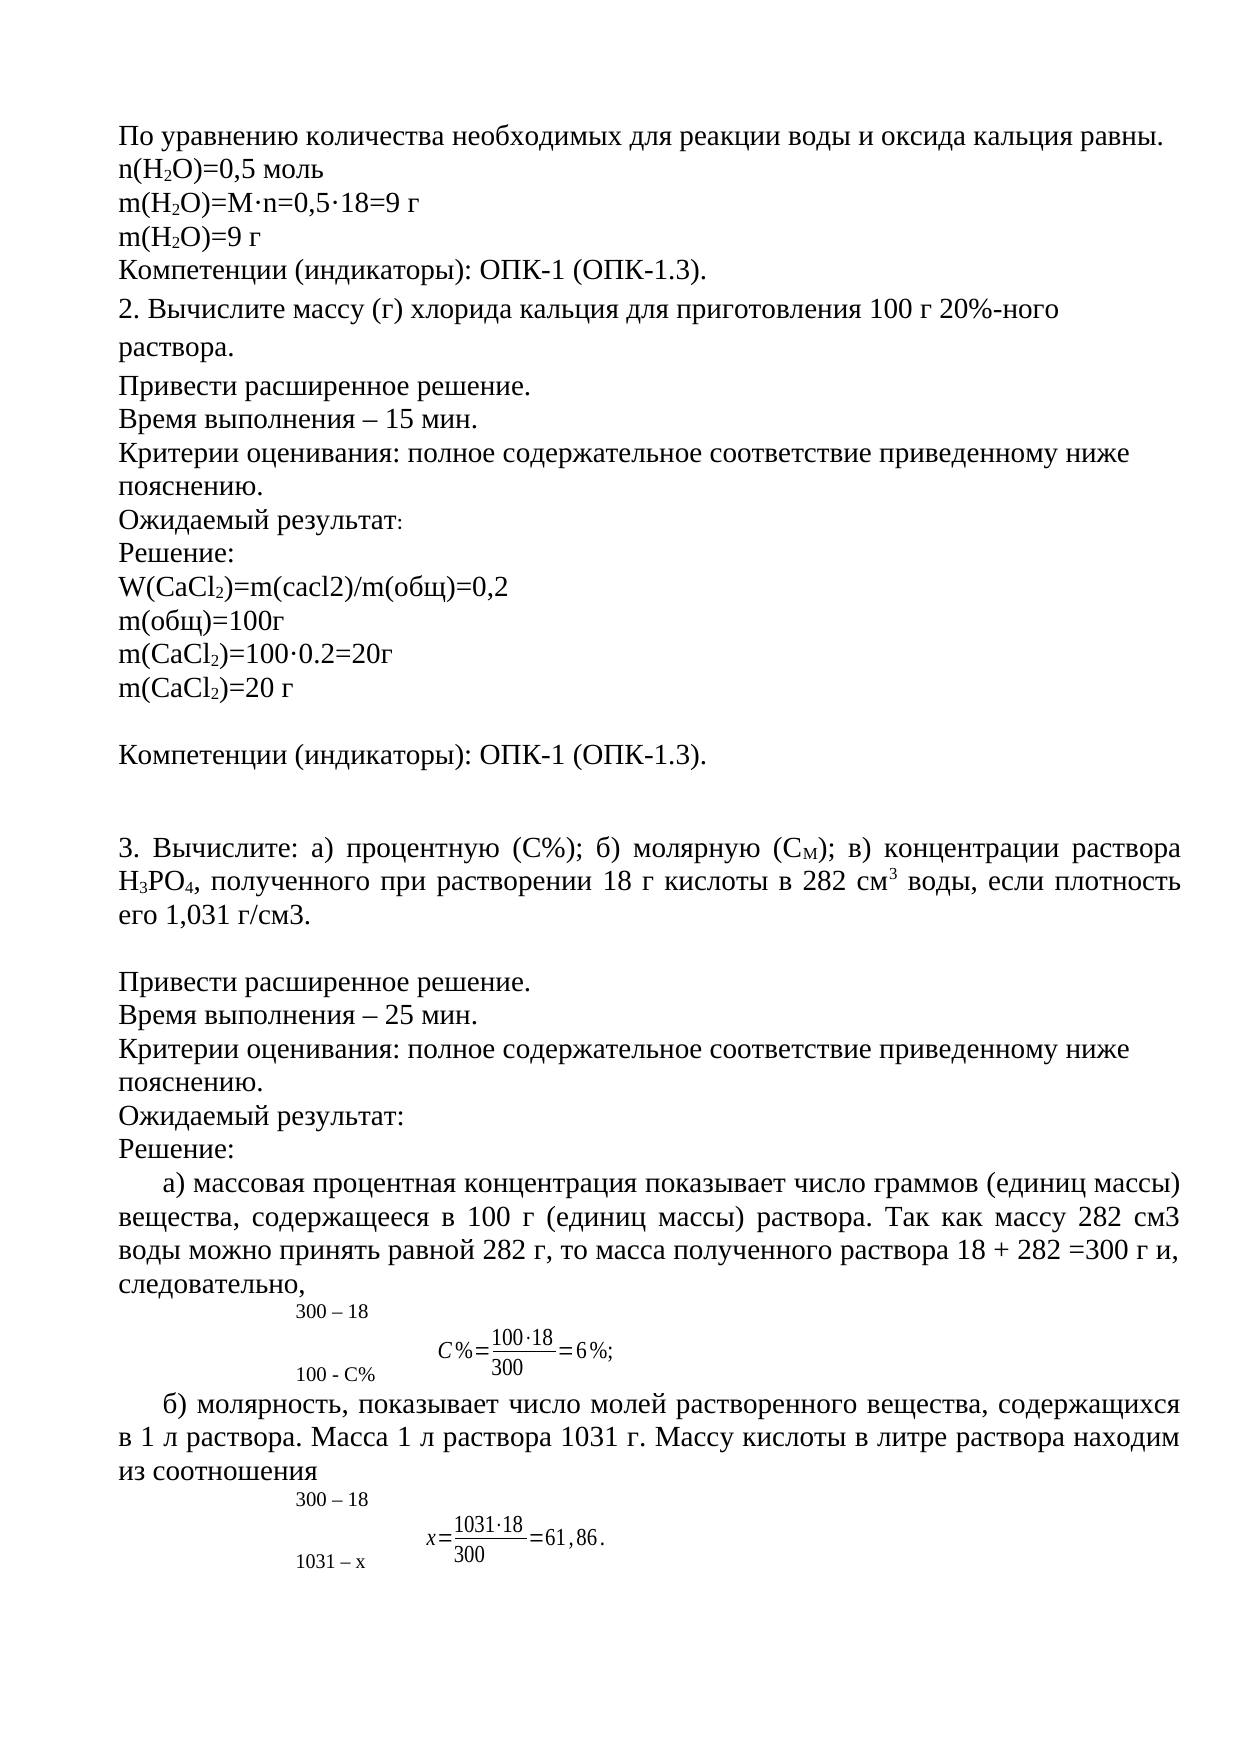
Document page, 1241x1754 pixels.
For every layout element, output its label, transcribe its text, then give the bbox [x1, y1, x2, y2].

text Привести расширенное решение. [118, 368, 1181, 401]
text m(CaCl2)=100·0.2=20г [118, 636, 1181, 670]
text Критерии оценивания: полное содержательное соответствие приведенному ниже пояснению. [118, 1031, 1181, 1098]
text Компетенции (индикаторы): ОПК-1 (ОПК-1.3). [118, 252, 1181, 286]
text Критерии оценивания: полное содержательное соответствие приведенному ниже пояснению. [118, 435, 1181, 502]
text n(H2O)=0,5 моль [118, 152, 1181, 185]
text а) массовая процентная концентрация показывает число граммов (единиц массы) вещества, содержащееся в 100 г (единиц массы) раствора. Так как массу 282 см3 воды можно принять равной 282 г, то масса полученного раствора 18 + 282 =300 г и, следовательно, [118, 1165, 1181, 1299]
text Время выполнения – 15 мин. [118, 401, 1181, 435]
text 300 – 18 [118, 1299, 1181, 1323]
text W(CaCl2)=m(cacl2)/m(общ)=0,2 [118, 569, 1181, 603]
text m(CaCl2)=20 г [118, 670, 1181, 703]
text Время выполнения – 25 мин. [118, 997, 1181, 1031]
text 100 - С% [118, 1323, 1181, 1386]
text Ожидаемый результат: [118, 1098, 1181, 1132]
text б) молярность, показывает число молей растворенного вещества, содержащихся в 1 л раствора. Масса 1 л раствора 1031 г. Массу кислоты в литре раствора находим из соотношения [118, 1386, 1181, 1486]
text Компетенции (индикаторы): ОПК-1 (ОПК-1.3). [118, 737, 1181, 770]
text Решение: [118, 536, 1181, 569]
text Ожидаемый результат: [118, 502, 1181, 536]
text m(общ)=100г [118, 603, 1181, 636]
text 1031 – х [118, 1511, 1181, 1573]
text m(H2O)=9 г [118, 219, 1181, 252]
text 3. Вычислите: а) процентную (С%); б) молярную (СМ); в) концентрации раствора Н3РО4, полученного при растворении 18 г кислоты в 282 см3 воды, если плотность его 1,031 г/см3. [118, 830, 1181, 930]
text 300 – 18 [118, 1486, 1181, 1511]
text По уравнению количества необходимых для реакции воды и оксида кальция равны. [118, 118, 1181, 152]
text Привести расширенное решение. [118, 964, 1181, 997]
text Решение: [118, 1132, 1181, 1165]
text 2. Вычислите массу (г) хлорида кальция для приготовления 100 г 20%-ного раствора. [118, 291, 1181, 363]
text m(H2O)=M·n=0,5·18=9 г [118, 185, 1181, 219]
